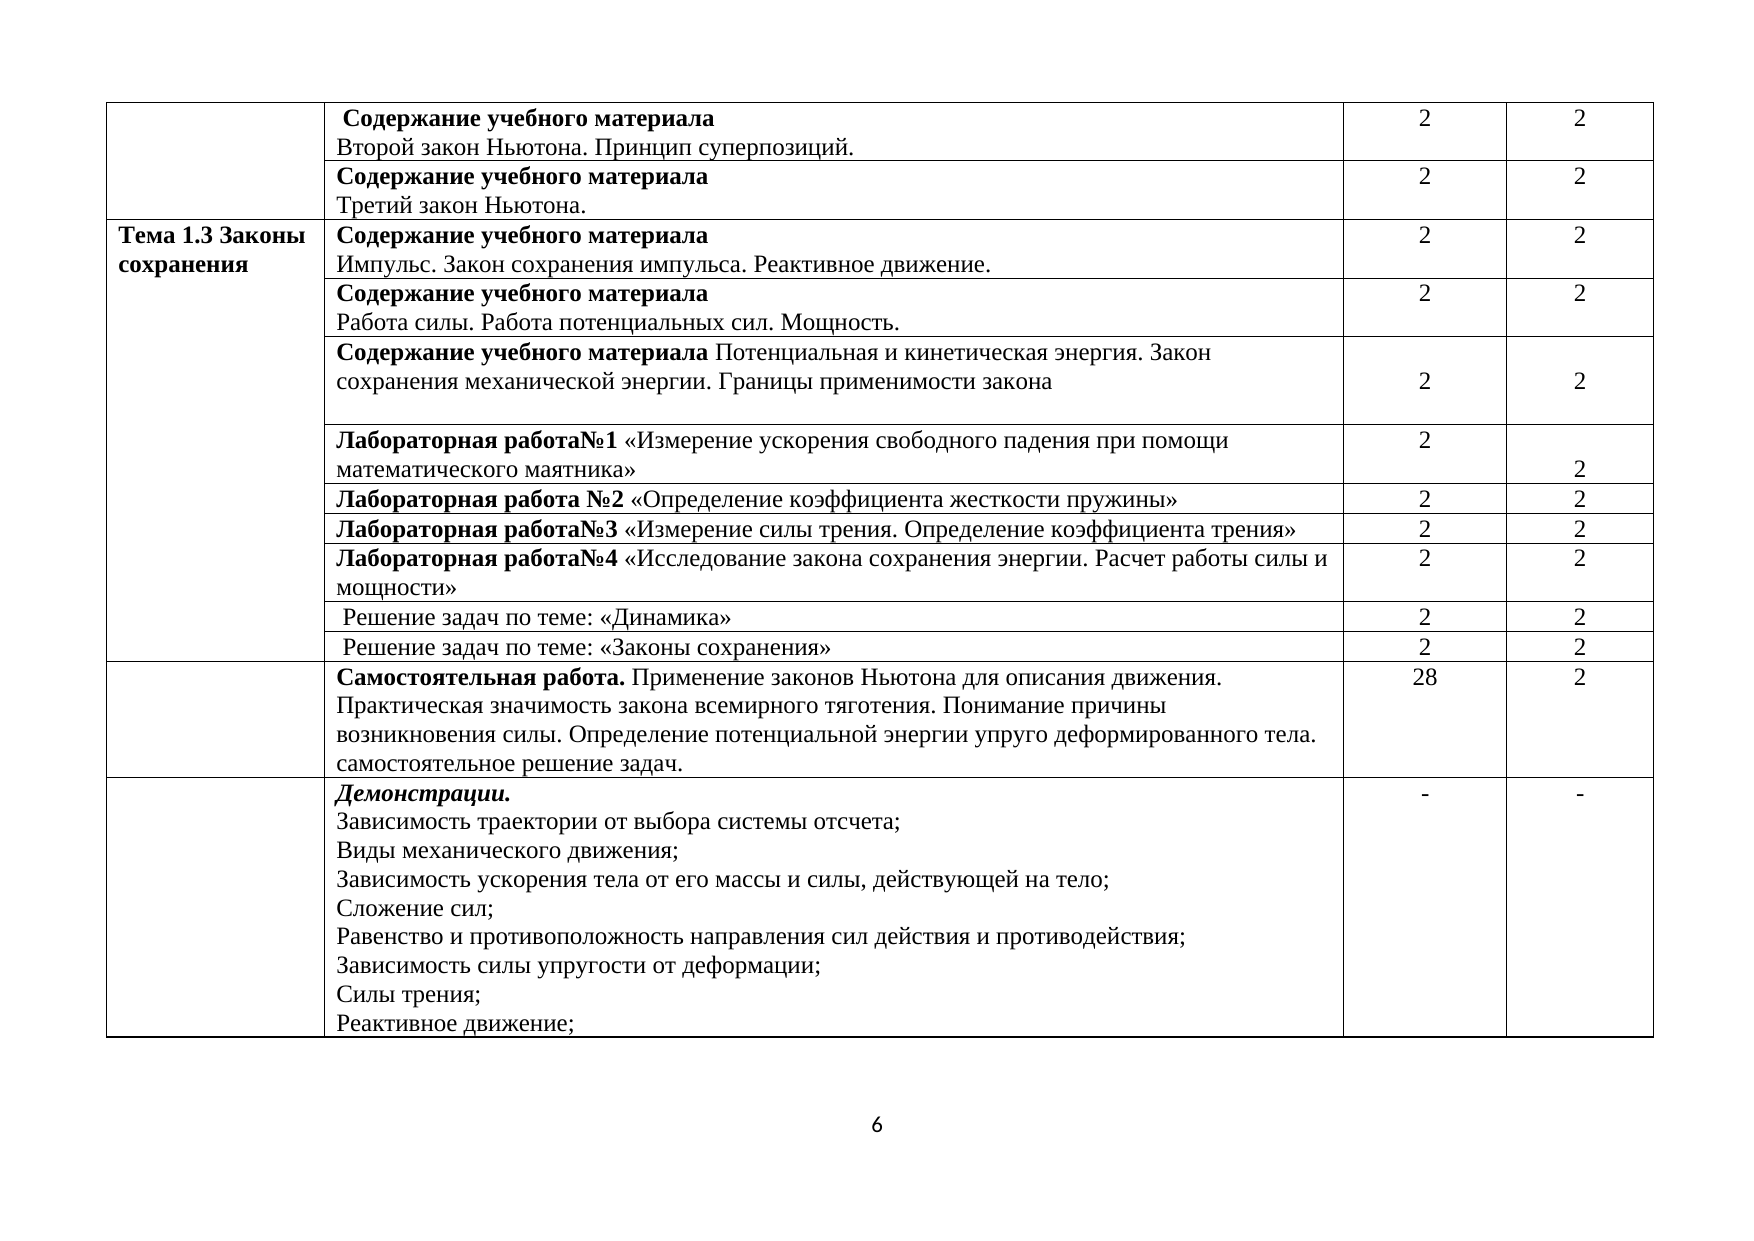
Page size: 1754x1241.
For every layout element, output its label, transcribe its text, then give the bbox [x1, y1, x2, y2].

table_cell 2 [1507, 514, 1653, 542]
table_cell 2 [1344, 544, 1506, 601]
table_cell 2 [1344, 632, 1506, 661]
table_cell 2 [1507, 662, 1653, 777]
table_cell Самостоятельная работа. Применение законов Ньютона для описания движения. Практическая значимость закона всемирного тяготения. Понимание причины возникновения силы. Определение потенциальной энергии упруго деформированного тела. самостоятельное решение задач. [325, 662, 1343, 777]
table_cell 2 [1507, 425, 1653, 483]
table_cell 2 [1344, 514, 1506, 542]
table_cell - [1344, 778, 1506, 1036]
table_cell 2 [1344, 425, 1506, 483]
table_cell 2 [1507, 484, 1653, 513]
table_cell 2 [1507, 544, 1653, 601]
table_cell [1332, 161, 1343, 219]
table_cell 2 [1344, 220, 1506, 277]
table_cell 2 [1344, 279, 1506, 336]
table_cell Лабораторная работа№4 «Исследование закона сохранения энергии. Расчет работы силы и мощности» [325, 544, 1343, 601]
table_cell [107, 662, 324, 777]
table_cell 2 [1344, 602, 1506, 631]
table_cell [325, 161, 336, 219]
table_cell Содержание учебного материала Потенциальная и кинетическая энергия. Закон сохранения механической энергии. Границы применимости закона [325, 337, 1343, 424]
table_cell 2 [1507, 602, 1653, 631]
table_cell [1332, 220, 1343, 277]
table_cell 2 [1344, 337, 1506, 424]
table_cell 2 [1507, 220, 1653, 277]
table_cell 2 [1507, 103, 1653, 160]
table_cell Содержание учебного материала Работа силы. Работа потенциальных сил. Мощность. [325, 279, 1343, 336]
table_cell Решение задач по теме: «Динамика» [325, 602, 1343, 631]
table_cell 2 [1507, 632, 1653, 661]
table_cell Лабораторная работа№3 «Измерение силы трения. Определение коэффициента трения» [325, 514, 1343, 542]
table_cell - [1507, 778, 1653, 1036]
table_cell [325, 778, 1343, 1036]
table_cell Лабораторная работа №2 «Определение коэффициента жесткости пружины» [325, 484, 1343, 513]
table_cell 28 [1344, 662, 1506, 777]
table_cell Решение задач по теме: «Законы сохранения» [325, 632, 1343, 661]
table_cell 2 [1507, 161, 1653, 219]
table_cell 2 [1344, 103, 1506, 160]
table_cell Содержание учебного материала Второй закон Ньютона. Принцип суперпозиций. [325, 103, 1343, 160]
table_cell 2 [1344, 161, 1506, 219]
table_cell 2 [1507, 279, 1653, 336]
table_cell Лабораторная работа№1 «Измерение ускорения свободного падения при помощи математического маятника» [325, 425, 1343, 483]
table_cell 2 [1344, 484, 1506, 513]
table_cell [107, 778, 324, 1036]
table_cell Тема 1.3 Законы сохранения [107, 220, 324, 661]
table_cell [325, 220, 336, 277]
table_cell 2 [1507, 337, 1653, 424]
